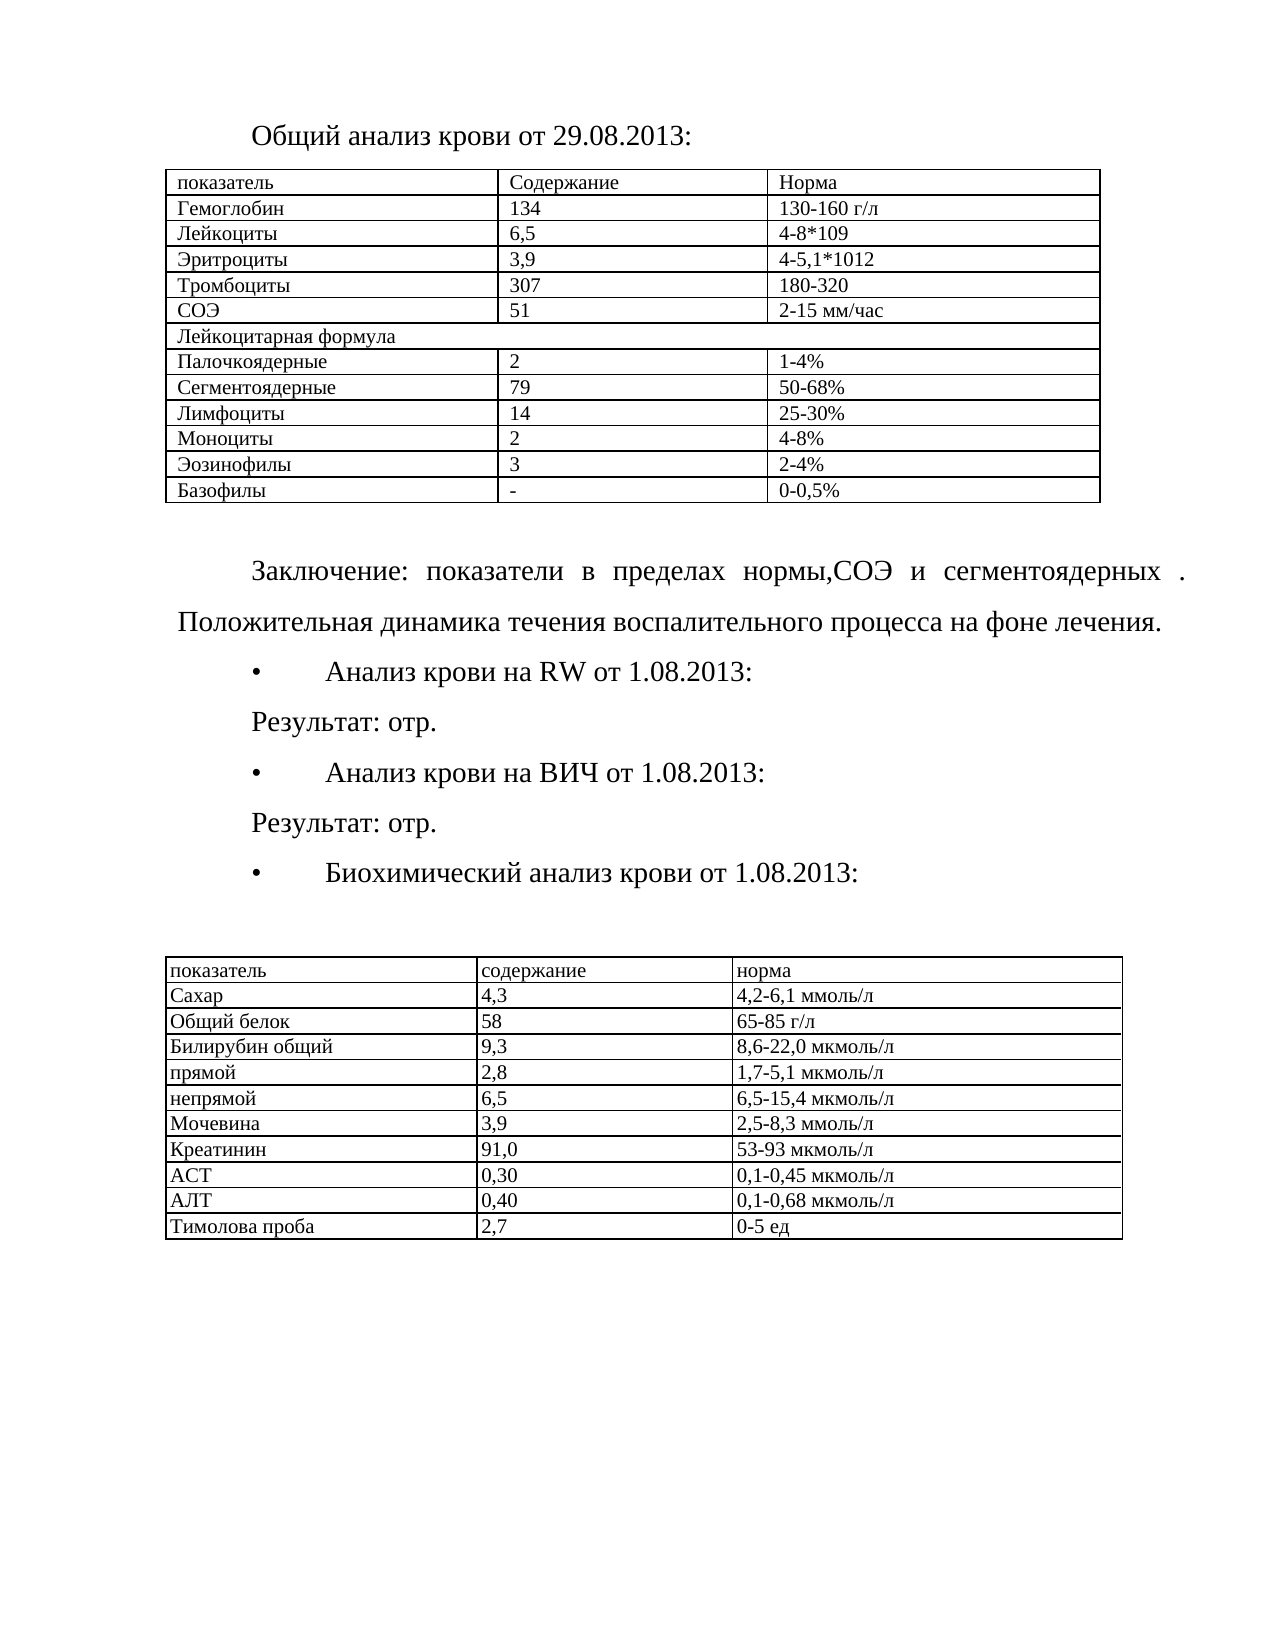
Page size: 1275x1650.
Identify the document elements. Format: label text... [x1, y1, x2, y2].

table_header норма [733, 958, 1122, 982]
table_cell 0,40 [478, 1188, 732, 1212]
table_header содержание [478, 958, 732, 982]
table_cell Моноциты [167, 426, 497, 450]
table_cell 2 [499, 426, 767, 450]
text • Биохимический анализ крови от 1.08.2013: [177, 855, 1186, 889]
table_cell 2,5-8,3 ммоль/л [733, 1110, 1122, 1135]
text • Анализ крови на ВИЧ от 1.08.2013: [177, 755, 1186, 788]
table_cell 0,30 [478, 1163, 732, 1187]
table_cell 4,2-6,1 ммоль/л [733, 982, 1122, 1007]
table_cell Эритроциты [167, 247, 497, 271]
table_cell 6,5 [478, 1086, 732, 1110]
table_cell 3,9 [499, 247, 767, 271]
table_cell 2 [499, 350, 767, 373]
table_cell 50-68% [768, 375, 1099, 399]
text • Анализ крови на RW от 1.08.2013: [177, 654, 1186, 688]
table_cell 4-8*109 [768, 221, 1099, 245]
table_cell 2,8 [478, 1060, 732, 1084]
table_cell 58 [478, 1009, 732, 1033]
text • Общий анализ крови от 29.08.2013: [177, 118, 1186, 152]
table_cell 2,7 [478, 1214, 732, 1238]
table_cell Сегментоядерные [167, 375, 497, 399]
table_cell 53-93 мкмоль/л [733, 1135, 1122, 1161]
table_cell Тимолова проба [167, 1214, 476, 1238]
text Заключение: показатели в пределах нормы,СОЭ и сегментоядерных . Положительная динамика течения воспалительного процесса на фоне лечения. [177, 553, 1186, 637]
table_cell Креатинин [167, 1137, 476, 1161]
table_cell 0-5 ед [733, 1212, 1122, 1238]
table_cell 4-5,1*1012 [768, 247, 1099, 271]
table_cell 6,5 [499, 221, 767, 245]
table_cell Общий белок [167, 1009, 476, 1033]
table_cell Эозинофилы [167, 452, 497, 476]
table_cell 4-8% [768, 426, 1099, 450]
table_cell 79 [499, 375, 767, 399]
table_cell 0-0,5% [768, 478, 1099, 502]
table_cell 0,1-0,68 мкмоль/л [733, 1187, 1122, 1212]
table_cell 1,7-5,1 мкмоль/л [733, 1059, 1122, 1084]
text Результат: отр. [177, 805, 1186, 838]
table_cell 4,3 [478, 983, 732, 1007]
table_cell 1-4% [768, 350, 1099, 373]
table_cell 130-160 г/л [768, 196, 1099, 220]
table_cell 0,1-0,45 мкмоль/л [733, 1161, 1122, 1187]
table_cell Гемоглобин [167, 196, 497, 220]
table_cell 51 [499, 298, 767, 322]
table_cell непрямой [167, 1086, 476, 1110]
table_cell 8,6-22,0 мкмоль/л [733, 1033, 1122, 1058]
table_cell Лейкоцитарная формула [167, 324, 1099, 348]
table_header Содержание [499, 170, 767, 194]
table_cell Базофилы [167, 478, 497, 502]
table_cell - [499, 478, 767, 502]
table_cell Мочевина [167, 1111, 476, 1135]
table_header показатель [167, 170, 497, 194]
table_cell 2-15 мм/час [768, 298, 1099, 322]
table_cell 180-320 [768, 273, 1099, 297]
table_cell Лимфоциты [167, 401, 497, 425]
table_cell 134 [499, 196, 767, 220]
text Результат: отр. [177, 704, 1186, 738]
table_header показатель [167, 958, 476, 982]
table_cell СОЭ [167, 298, 497, 322]
table_cell Сахар [167, 983, 476, 1007]
table_cell 9,3 [478, 1035, 732, 1058]
table_cell АСТ [167, 1163, 476, 1187]
table_cell 14 [499, 401, 767, 425]
table_header Норма [768, 170, 1099, 194]
table_cell 307 [499, 273, 767, 297]
table_cell 3,9 [478, 1111, 732, 1135]
table_cell 25-30% [768, 401, 1099, 425]
table_cell АЛТ [167, 1188, 476, 1212]
table_cell прямой [167, 1060, 476, 1084]
table_cell 3 [499, 452, 767, 476]
table_cell 2-4% [768, 452, 1099, 476]
table_cell Лейкоциты [167, 221, 497, 245]
table_cell 65-85 г/л [733, 1007, 1122, 1033]
table_cell Билирубин общий [167, 1035, 476, 1058]
table_cell Палочкоядерные [167, 350, 497, 373]
table_cell 6,5-15,4 мкмоль/л [733, 1084, 1122, 1110]
table_cell 91,0 [478, 1137, 732, 1161]
table_cell Тромбоциты [167, 273, 497, 297]
